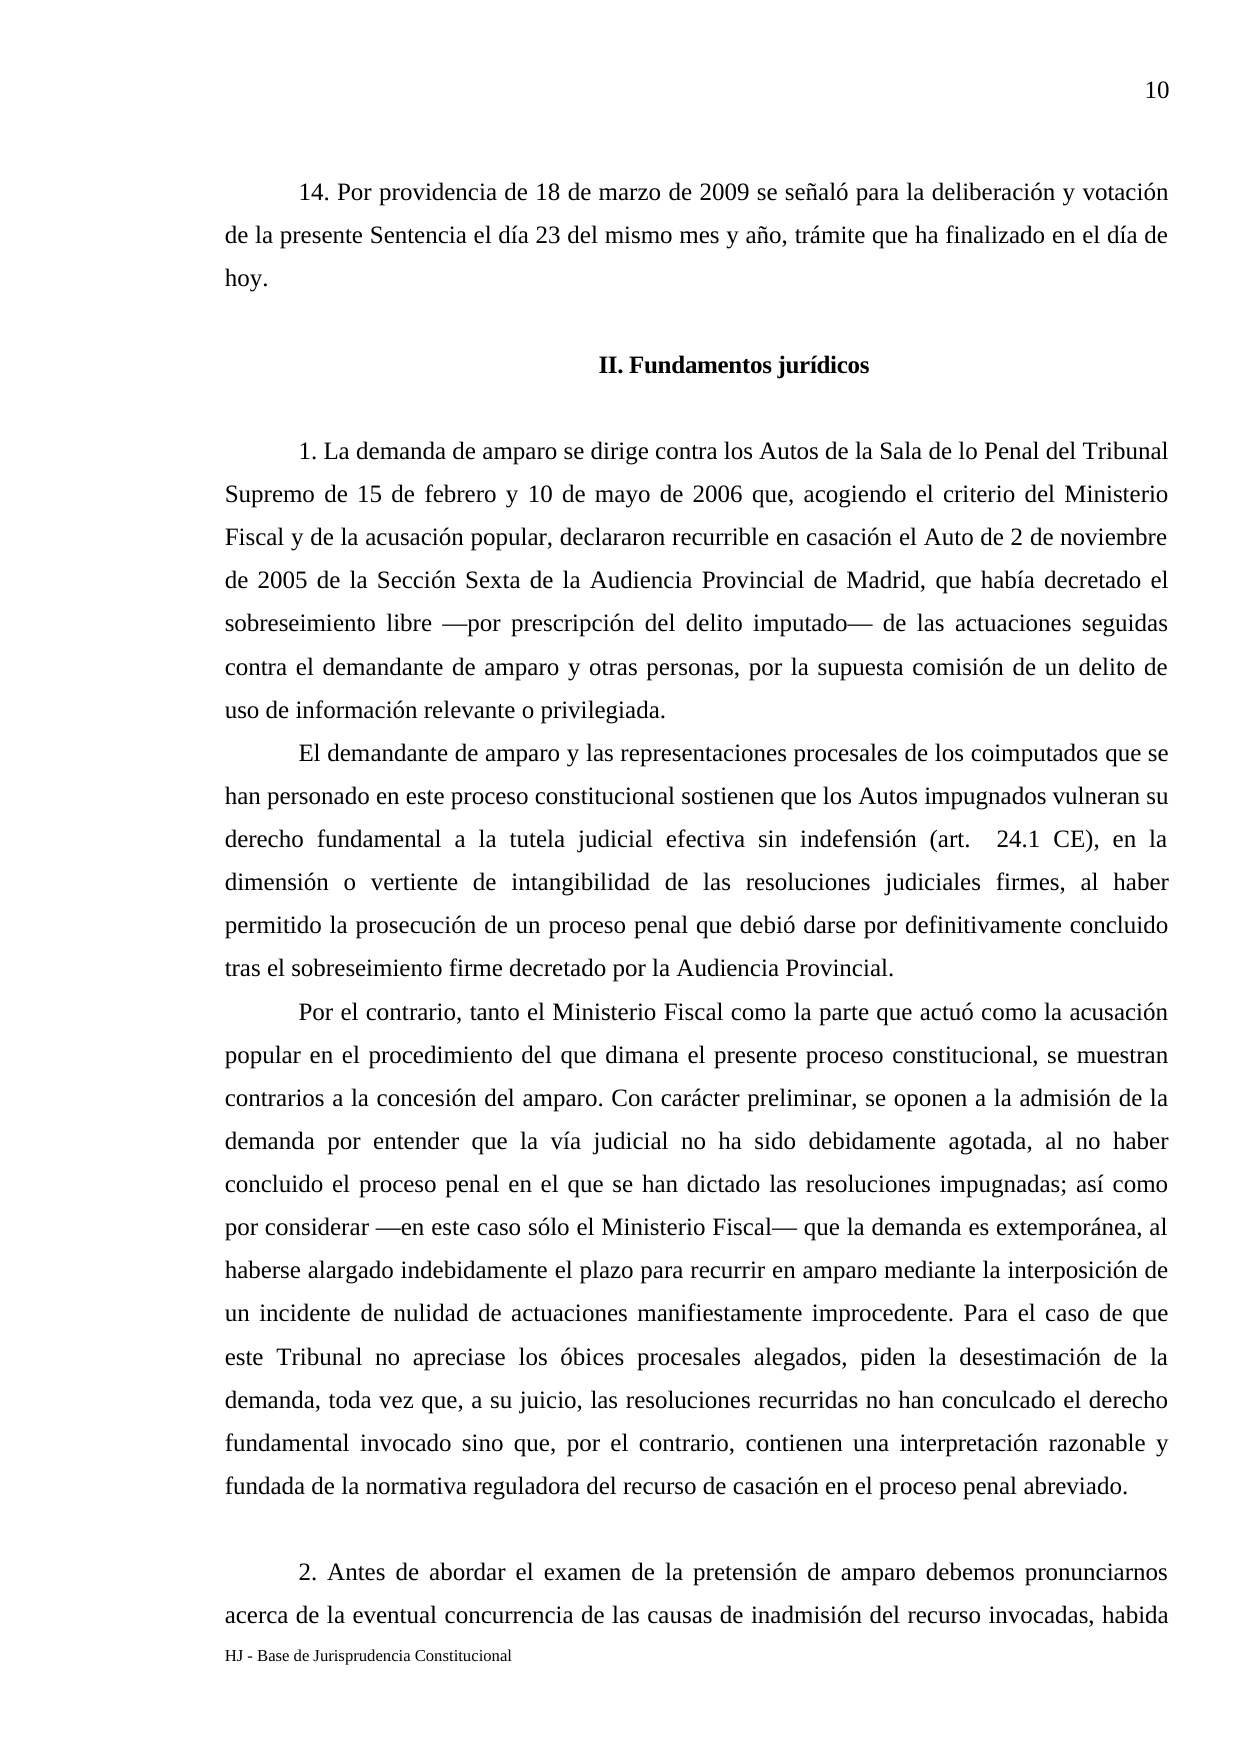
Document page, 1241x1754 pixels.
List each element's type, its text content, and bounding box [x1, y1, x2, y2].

subtitle II. Fundamentos jurídicos [224, 350, 1169, 378]
text El demandante de amparo y las representaciones procesales de los coimputados que se han personado en este proceso constitucional sostienen que los Autos impugnados vulneran su derecho fundamental a la tutela judicial efectiva sin indefensión (art. 24.1 CE), en la dimensión o vertiente de intangibilidad de las resoluciones judiciales firmes, al haber permitido la prosecución de un proceso penal que debió darse por definitivamente concluido tras el sobreseimiento firme decretado por la Audiencia Provincial. [224, 738, 1169, 982]
text 1. La demanda de amparo se dirige contra los Autos de la Sala de lo Penal del Tribunal Supremo de 15 de febrero y 10 de mayo de 2006 que, acogiendo el criterio del Ministerio Fiscal y de la acusación popular, declararon recurrible en casación el Auto de 2 de noviembre de 2005 de la Sección Sexta de la Audiencia Provincial de Madrid, que había decretado el sobreseimiento libre —por prescripción del delito imputado— de las actuaciones seguidas contra el demandante de amparo y otras personas, por la supuesta comisión de un delito de uso de información relevante o privilegiada. [224, 436, 1169, 723]
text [224, 1557, 1169, 1629]
text Por el contrario, tanto el Ministerio Fiscal como la parte que actuó como la acusación popular en el procedimiento del que dimana el presente proceso constitucional, se muestran contrarios a la concesión del amparo. Con carácter preliminar, se oponen a la admisión de la demanda por entender que la vía judicial no ha sido debidamente agotada, al no haber concluido el proceso penal en el que se han dictado las resoluciones impugnadas; así como por considerar —en este caso sólo el Ministerio Fiscal— que la demanda es extemporánea, al haberse alargado indebidamente el plazo para recurrir en amparo mediante la interposición de un incidente de nulidad de actuaciones manifiestamente improcedente. Para el caso de que este Tribunal no apreciase los óbices procesales alegados, piden la desestimación de la demanda, toda vez que, a su juicio, las resoluciones recurridas no han conculcado el derecho fundamental invocado sino que, por el contrario, contienen una interpretación razonable y fundada de la normativa reguladora del recurso de casación en el proceso penal abreviado. [224, 997, 1169, 1500]
text 14. Por providencia de 18 de marzo de 2009 se señaló para la deliberación y votación de la presente Sentencia el día 23 del mismo mes y año, trámite que ha finalizado en el día de hoy. [224, 177, 1169, 292]
